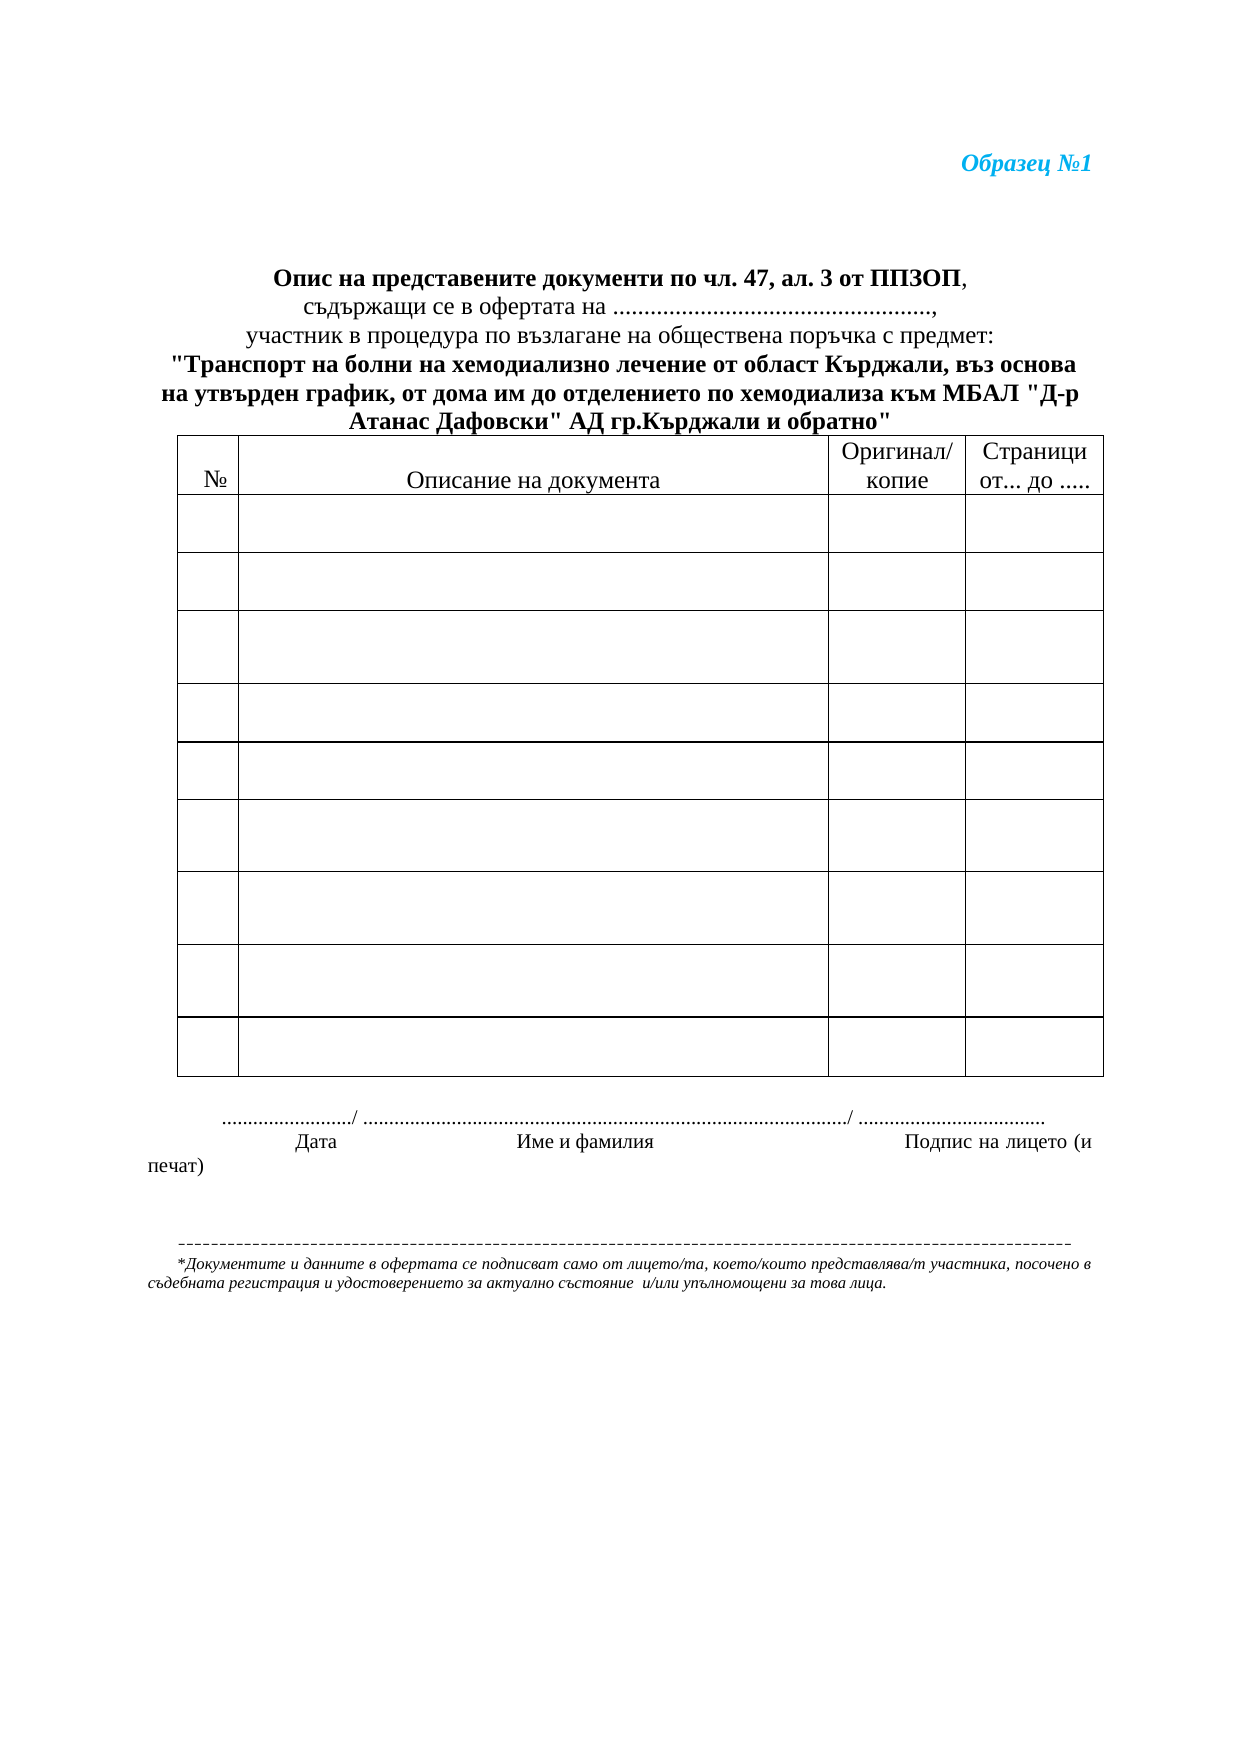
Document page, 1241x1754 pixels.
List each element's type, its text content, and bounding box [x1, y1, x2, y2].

table_cell [829, 945, 965, 1016]
table_cell [966, 495, 1103, 552]
text Опис на представените документи по чл. 47, ал. 3 от ППЗОП, [148, 263, 1093, 291]
table_cell [239, 1018, 828, 1076]
text *Документите и данните в офертата се подписват само от лицето/та, което/които представлява/т участника, посочено в съдебната регистрация и удостоверението за актуално състояние и/или упълномощени за това лица. [148, 1254, 1093, 1292]
table_cell [178, 553, 238, 610]
table_cell [239, 743, 828, 799]
table_cell [829, 872, 965, 944]
table_cell [178, 743, 238, 799]
table_cell [829, 611, 965, 683]
text "Транспорт на болни на хемодиализно лечение от област Кърджали, въз основа на утвърден график, от дома им до отделението по хемодиализа към МБАЛ "Д-р Атанас Дафовски" АД гр.Кърджали и обратно" [148, 349, 1093, 435]
text ........................./ ............................................................................................./ .................................... [148, 1105, 1093, 1129]
table_cell [829, 495, 965, 552]
text участник в процедура по възлагане на обществена поръчка с предмет: [148, 320, 1093, 349]
table_cell [239, 684, 828, 741]
table_cell [178, 495, 238, 552]
table_cell [966, 800, 1103, 871]
table_header № [178, 436, 238, 494]
table_cell [966, 684, 1103, 741]
table_cell [178, 945, 238, 1016]
table_cell [239, 872, 828, 944]
table_cell [966, 1018, 1103, 1076]
table_cell [239, 800, 828, 871]
table_cell [966, 872, 1103, 944]
text –––––––––––––––––––––––––––––––––––––––––––––––––––––––––––––––––––––––––––––––––––––––––––––––––––––––––––– [148, 1233, 1093, 1254]
table_cell [966, 743, 1103, 799]
table_cell [966, 611, 1103, 683]
table_cell [829, 743, 965, 799]
table_cell [829, 1018, 965, 1076]
table_cell [178, 611, 238, 683]
table_cell [239, 553, 828, 610]
table_cell [178, 800, 238, 871]
table_cell [966, 553, 1103, 610]
text Дата Име и фамилия Подпис на лицето (и печат) [148, 1129, 1093, 1177]
table_cell [178, 684, 238, 741]
table_cell [178, 1018, 238, 1076]
text Образец №1 [148, 148, 1093, 176]
table_cell [966, 945, 1103, 1016]
table_cell [239, 495, 828, 552]
table_cell [239, 611, 828, 683]
table_cell [829, 684, 965, 741]
text съдържащи се в офертата на ..................................................., [148, 291, 1093, 320]
table_cell [829, 800, 965, 871]
table_header Оригинал/ копие [829, 436, 965, 494]
table_cell [829, 553, 965, 610]
table_header Страници от... до ..... [966, 436, 1103, 494]
table_cell [178, 872, 238, 944]
table_header Описание на документа [239, 436, 828, 494]
table_cell [239, 945, 828, 1016]
